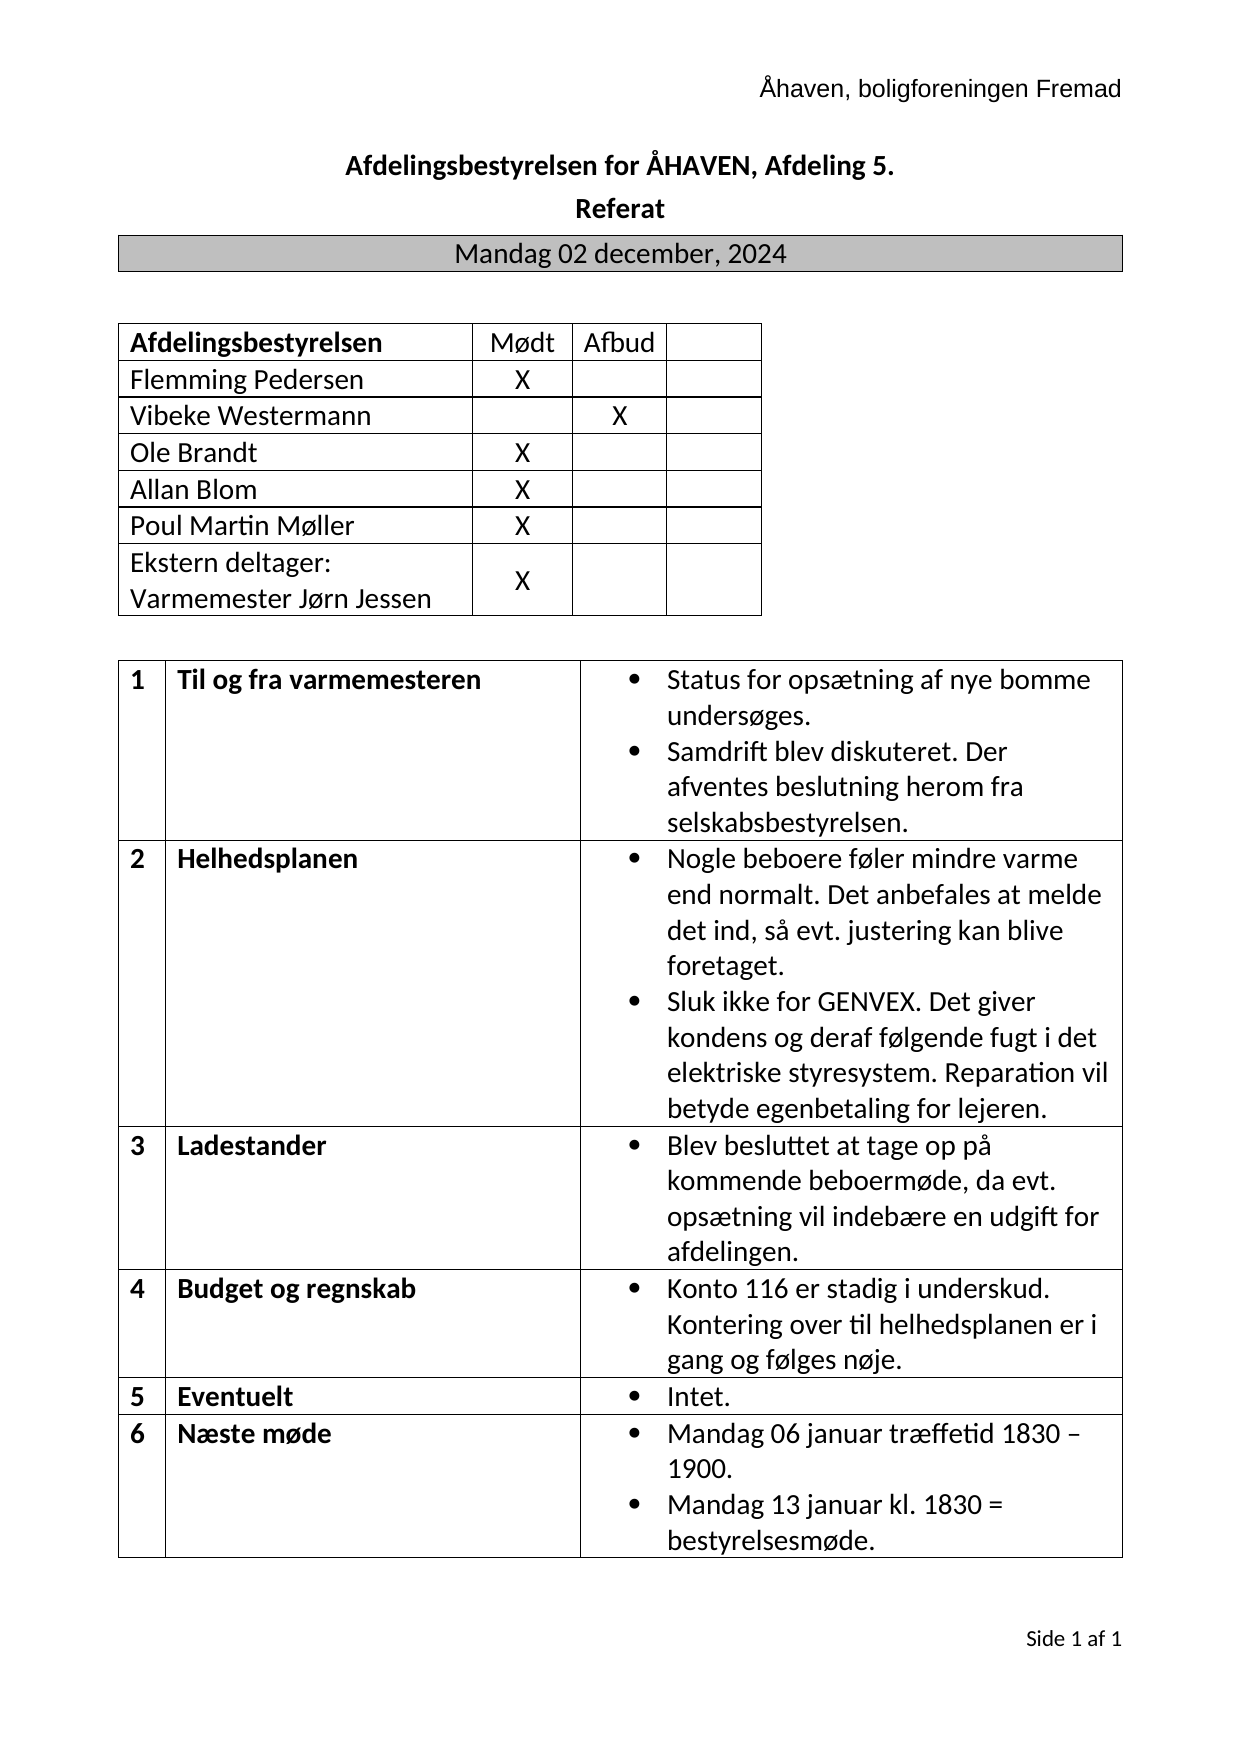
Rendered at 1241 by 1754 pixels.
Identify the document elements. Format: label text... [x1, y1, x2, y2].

table_cell [667, 398, 761, 433]
table_cell [667, 361, 761, 396]
table_cell [573, 361, 666, 396]
table_cell [573, 544, 666, 615]
table_header [667, 324, 761, 360]
table_cell Ole Brandt [119, 434, 472, 470]
table_cell Ladestander [166, 1127, 580, 1269]
table_cell Poul Martin Møller [119, 508, 472, 543]
table_cell Allan Blom [119, 471, 472, 506]
table_header Status for opsætning af nye bomme undersøges. Samdrift blev diskuteret. Der afventes beslutning herom fra selskabsbestyrelsen. [581, 661, 1122, 839]
table_cell 4 [119, 1270, 165, 1377]
table_cell X [473, 508, 572, 543]
table_header Afbud [573, 324, 666, 360]
table_cell Intet. [581, 1378, 1122, 1414]
table_header Til og fra varmemesteren [166, 661, 580, 839]
table_cell X [473, 544, 572, 615]
table_header Mødt [473, 324, 572, 360]
table_cell Konto 116 er stadig i underskud. Kontering over til helhedsplanen er i gang og følges nøje. [581, 1270, 1122, 1377]
table_cell Ekstern deltager: Varmemester Jørn Jessen [119, 544, 472, 615]
table_cell [667, 508, 761, 543]
table_cell Vibeke Westermann [119, 398, 472, 433]
table_cell Nogle beboere føler mindre varme end normalt. Det anbefales at melde det ind, så evt. justering kan blive foretaget. Sluk ikke for GENVEX. Det giver kondens og deraf følgende fugt i det elektriske styresystem. Reparation vil betyde egenbetaling for lejeren. [581, 841, 1122, 1126]
table_header Afdelingsbestyrelsen [119, 324, 472, 360]
table_cell [573, 434, 666, 470]
table_cell Helhedsplanen [166, 841, 580, 1126]
table_cell Eventuelt [166, 1378, 580, 1414]
table_cell Budget og regnskab [166, 1270, 580, 1377]
table_cell [473, 398, 572, 433]
table_cell [667, 471, 761, 506]
table_cell X [573, 398, 666, 433]
table_cell 6 [119, 1415, 165, 1557]
table_cell Næste møde [166, 1415, 580, 1557]
table_cell [573, 471, 666, 506]
table_cell X [473, 434, 572, 470]
table_header Mandag 02 december, 2024 [119, 236, 1122, 271]
table_cell Blev besluttet at tage op på kommende beboermøde, da evt. opsætning vil indebære en udgift for afdelingen. [581, 1127, 1122, 1269]
table_cell [573, 508, 666, 543]
table_cell Flemming Pedersen [119, 361, 472, 396]
text Afdelingsbestyrelsen for ÅHAVEN, Afdeling 5. [118, 147, 1122, 182]
table_cell Mandag 06 januar træffetid 1830 – 1900. Mandag 13 januar kl. 1830 = bestyrelsesmøde. [581, 1415, 1122, 1557]
text Referat [118, 191, 1122, 226]
table_cell [667, 544, 761, 615]
table_cell 3 [119, 1127, 165, 1269]
table_cell X [473, 361, 572, 396]
table_cell 5 [119, 1378, 165, 1414]
table_cell X [473, 471, 572, 506]
table_cell 2 [119, 841, 165, 1126]
table_cell [667, 434, 761, 470]
table_header 1 [119, 661, 165, 839]
